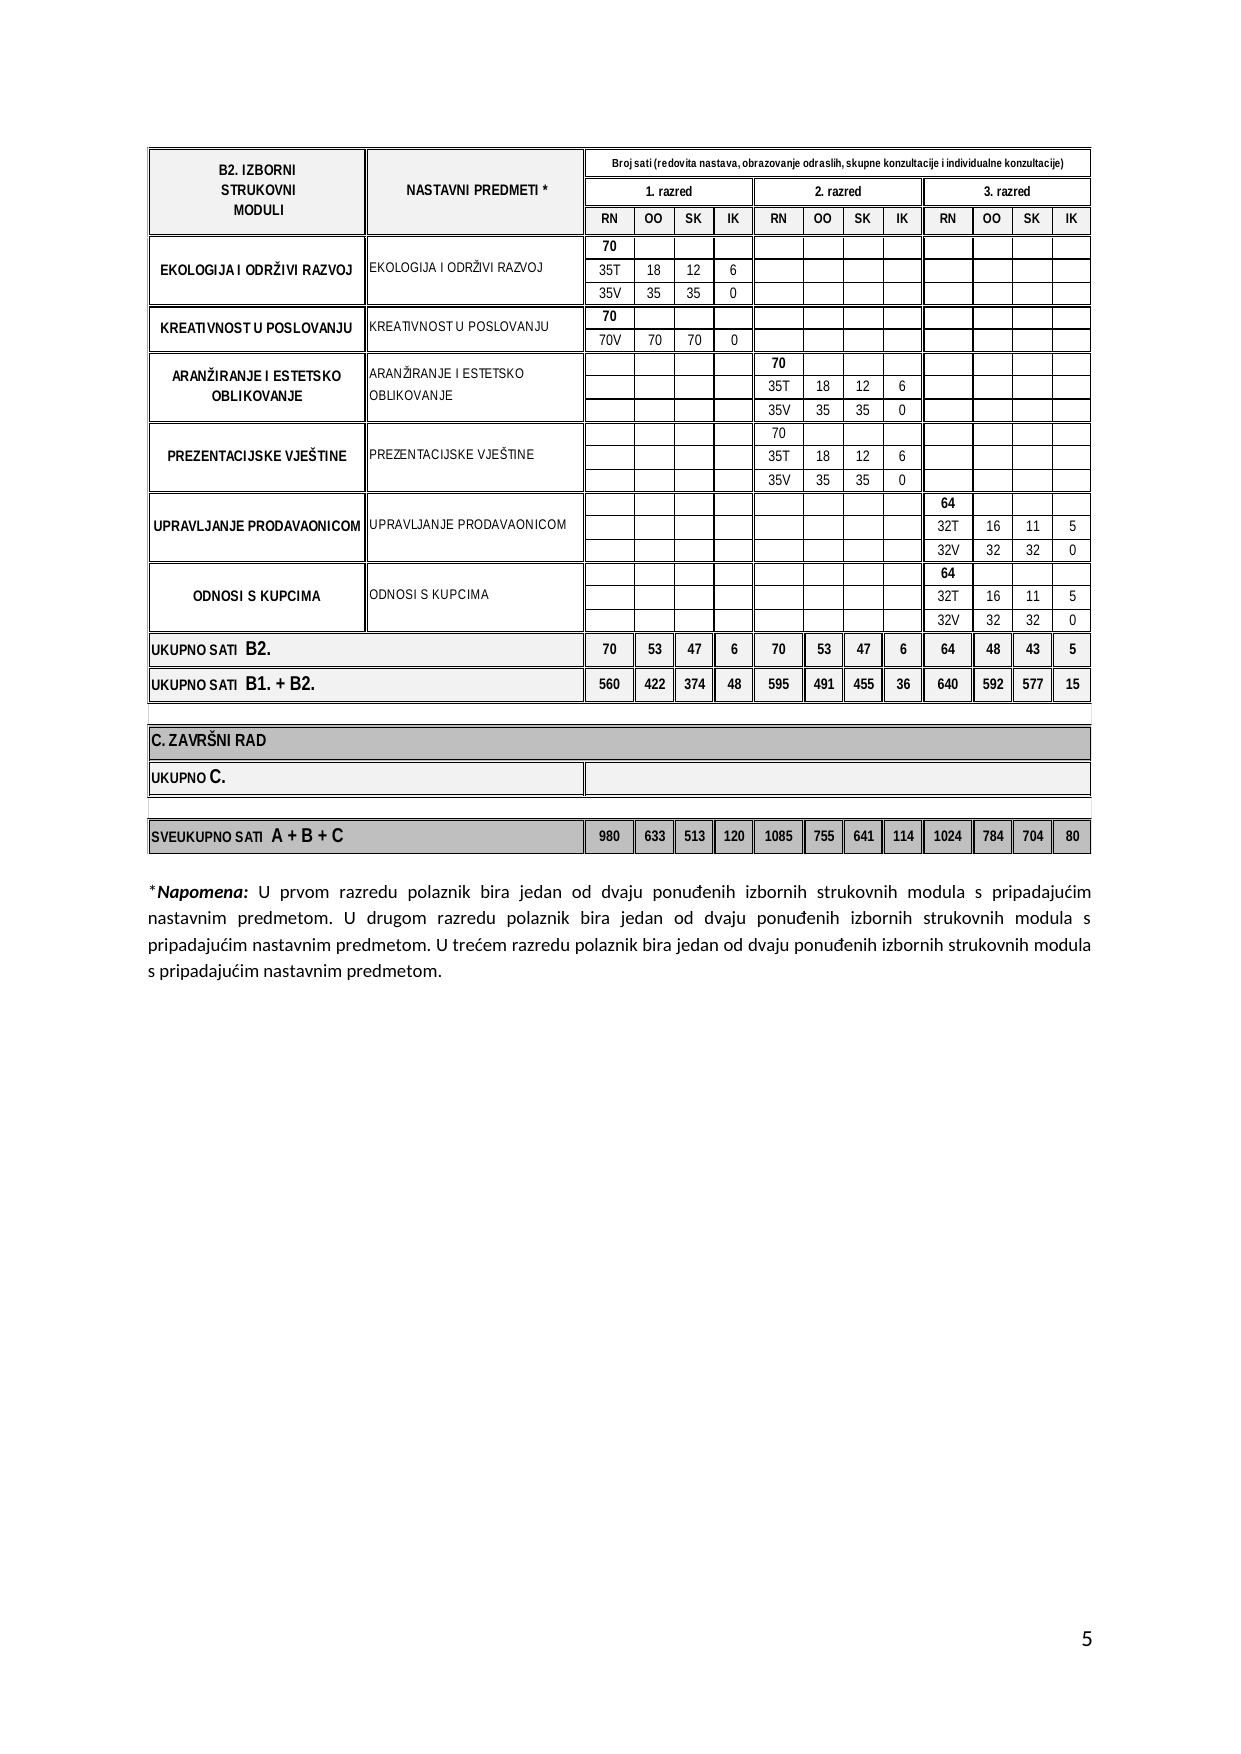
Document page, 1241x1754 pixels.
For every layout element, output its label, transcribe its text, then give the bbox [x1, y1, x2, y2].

text *Napomena: U prvom razredu polaznik bira jedan od dvaju ponuđenih izbornih strukovnih modula s pripadajućim nastavnim predmetom. U drugom razredu polaznik bira jedan od dvaju ponuđenih izbornih strukovnih modula s pripadajućim nastavnim predmetom. U trećem razredu polaznik bira jedan od dvaju ponuđenih izbornih strukovnih modula s pripadajućim nastavnim predmetom. [148, 880, 1093, 982]
